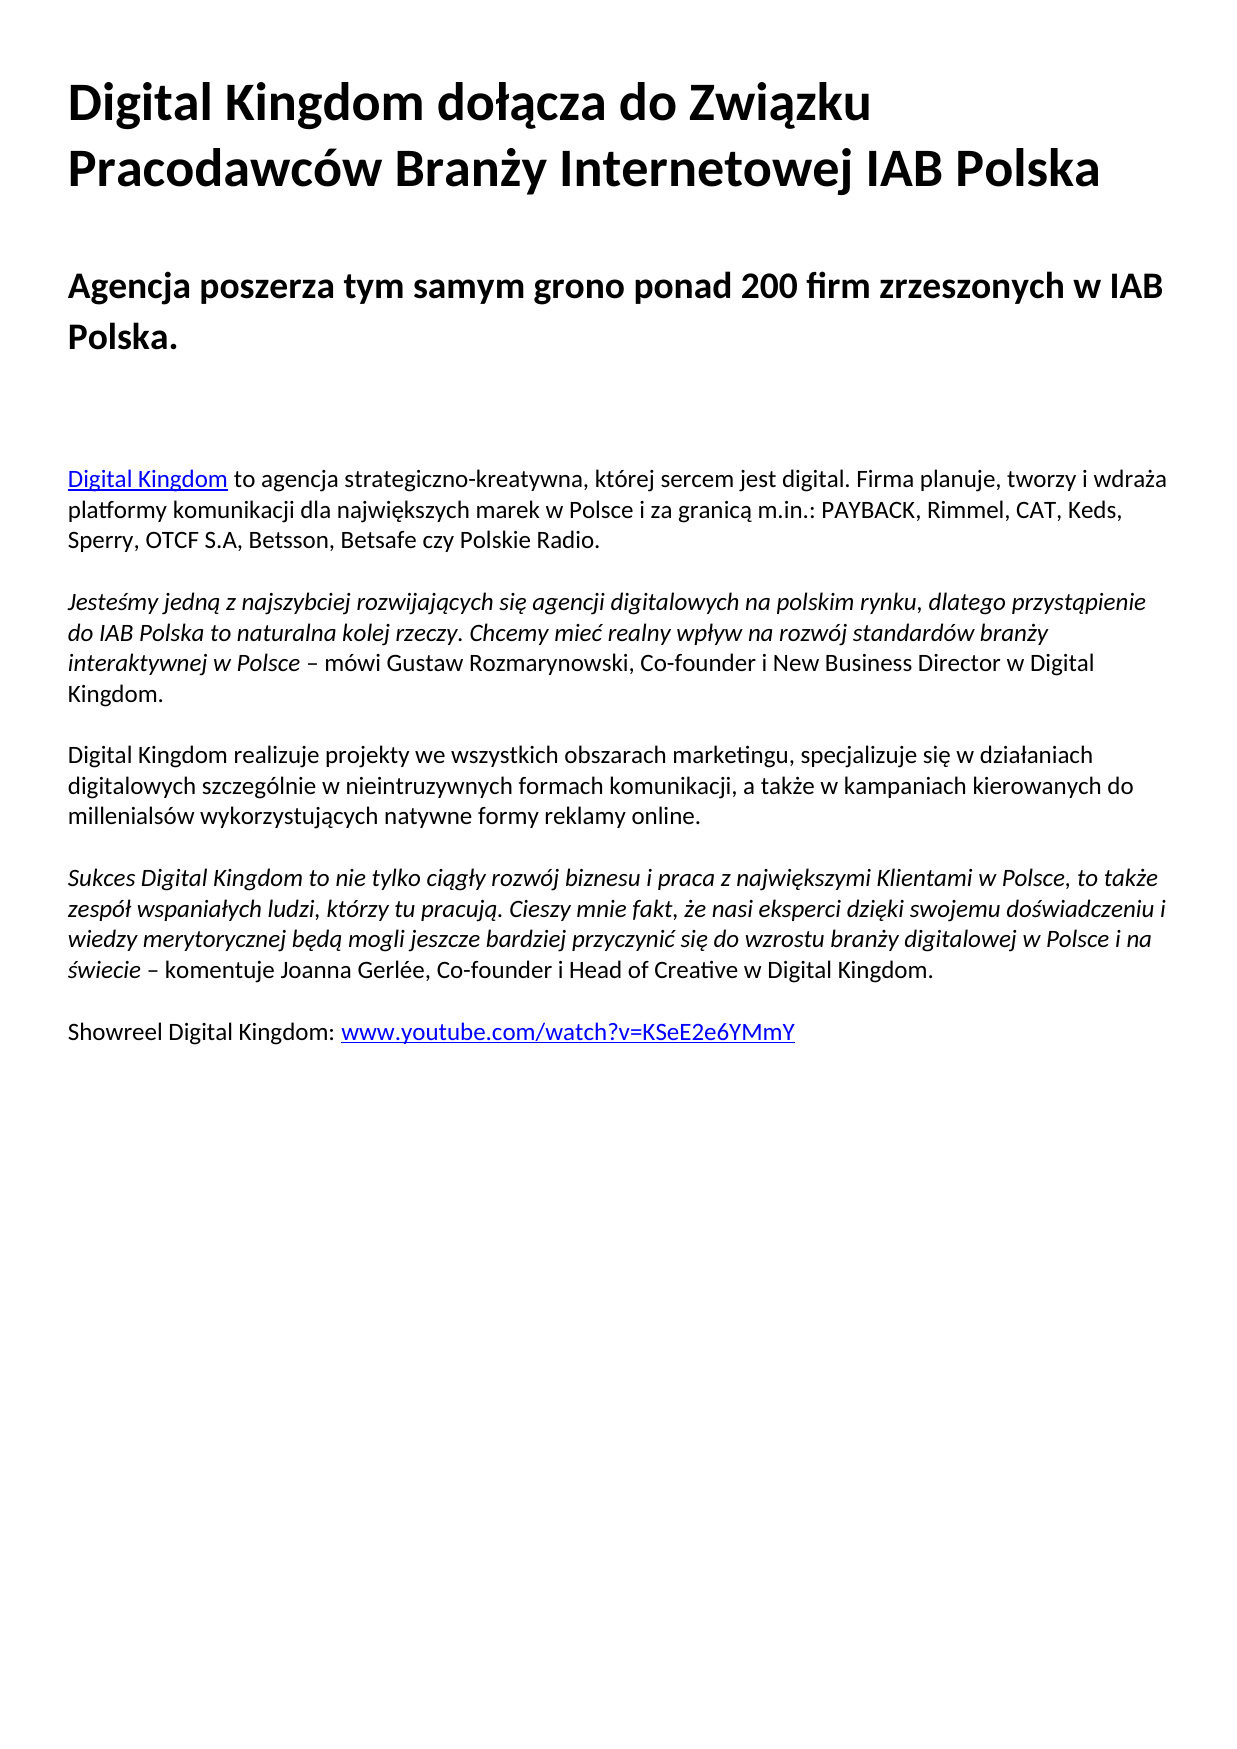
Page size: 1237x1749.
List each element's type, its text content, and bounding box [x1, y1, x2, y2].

text Showreel Digital Kingdom: www.youtube.com/watch?v=KSeE2e6YMmY [68, 1016, 1169, 1046]
text Jesteśmy jedną z najszybciej rozwijających się agencji digitalowych na polskim rynku, dlatego przystąpienie do IAB Polska to naturalna kolej rzeczy. Chcemy mieć realny wpływ na rozwój standardów branży interaktywnej w Polsce – mówi Gustaw Rozmarynowski, Co-founder i New Business Director w Digital Kingdom. [68, 586, 1169, 708]
text Digital Kingdom dołącza do Związku Pracodawców Branży Internetowej IAB Polska [68, 68, 1169, 200]
text Sukces Digital Kingdom to nie tylko ciągły rozwój biznesu i praca z największymi Klientami w Polsce, to także zespół wspaniałych ludzi, którzy tu pracują. Cieszy mnie fakt, że nasi eksperci dzięki swojemu doświadczeniu i wiedzy merytorycznej będą mogli jeszcze bardziej przyczynić się do wzrostu branży digitalowej w Polsce i na świecie – komentuje Joanna Gerlée, Co-founder i Head of Creative w Digital Kingdom. [68, 862, 1169, 984]
text Agencja poszerza tym samym grono ponad 200 firm zrzeszonych w IAB Polska. [68, 262, 1169, 359]
text Digital Kingdom to agencja strategiczno-kreatywna, której sercem jest digital. Firma planuje, tworzy i wdraża platformy komunikacji dla największych marek w Polsce i za granicą m.in.: PAYBACK, Rimmel, CAT, Keds, Sperry, OTCF S.A, Betsson, Betsafe czy Polskie Radio. [68, 463, 1169, 555]
text Digital Kingdom realizuje projekty we wszystkich obszarach marketingu, specjalizuje się w działaniach digitalowych szczególnie w nieintruzywnych formach komunikacji, a także w kampaniach kierowanych do millenialsów wykorzystujących natywne formy reklamy online. [68, 739, 1169, 831]
